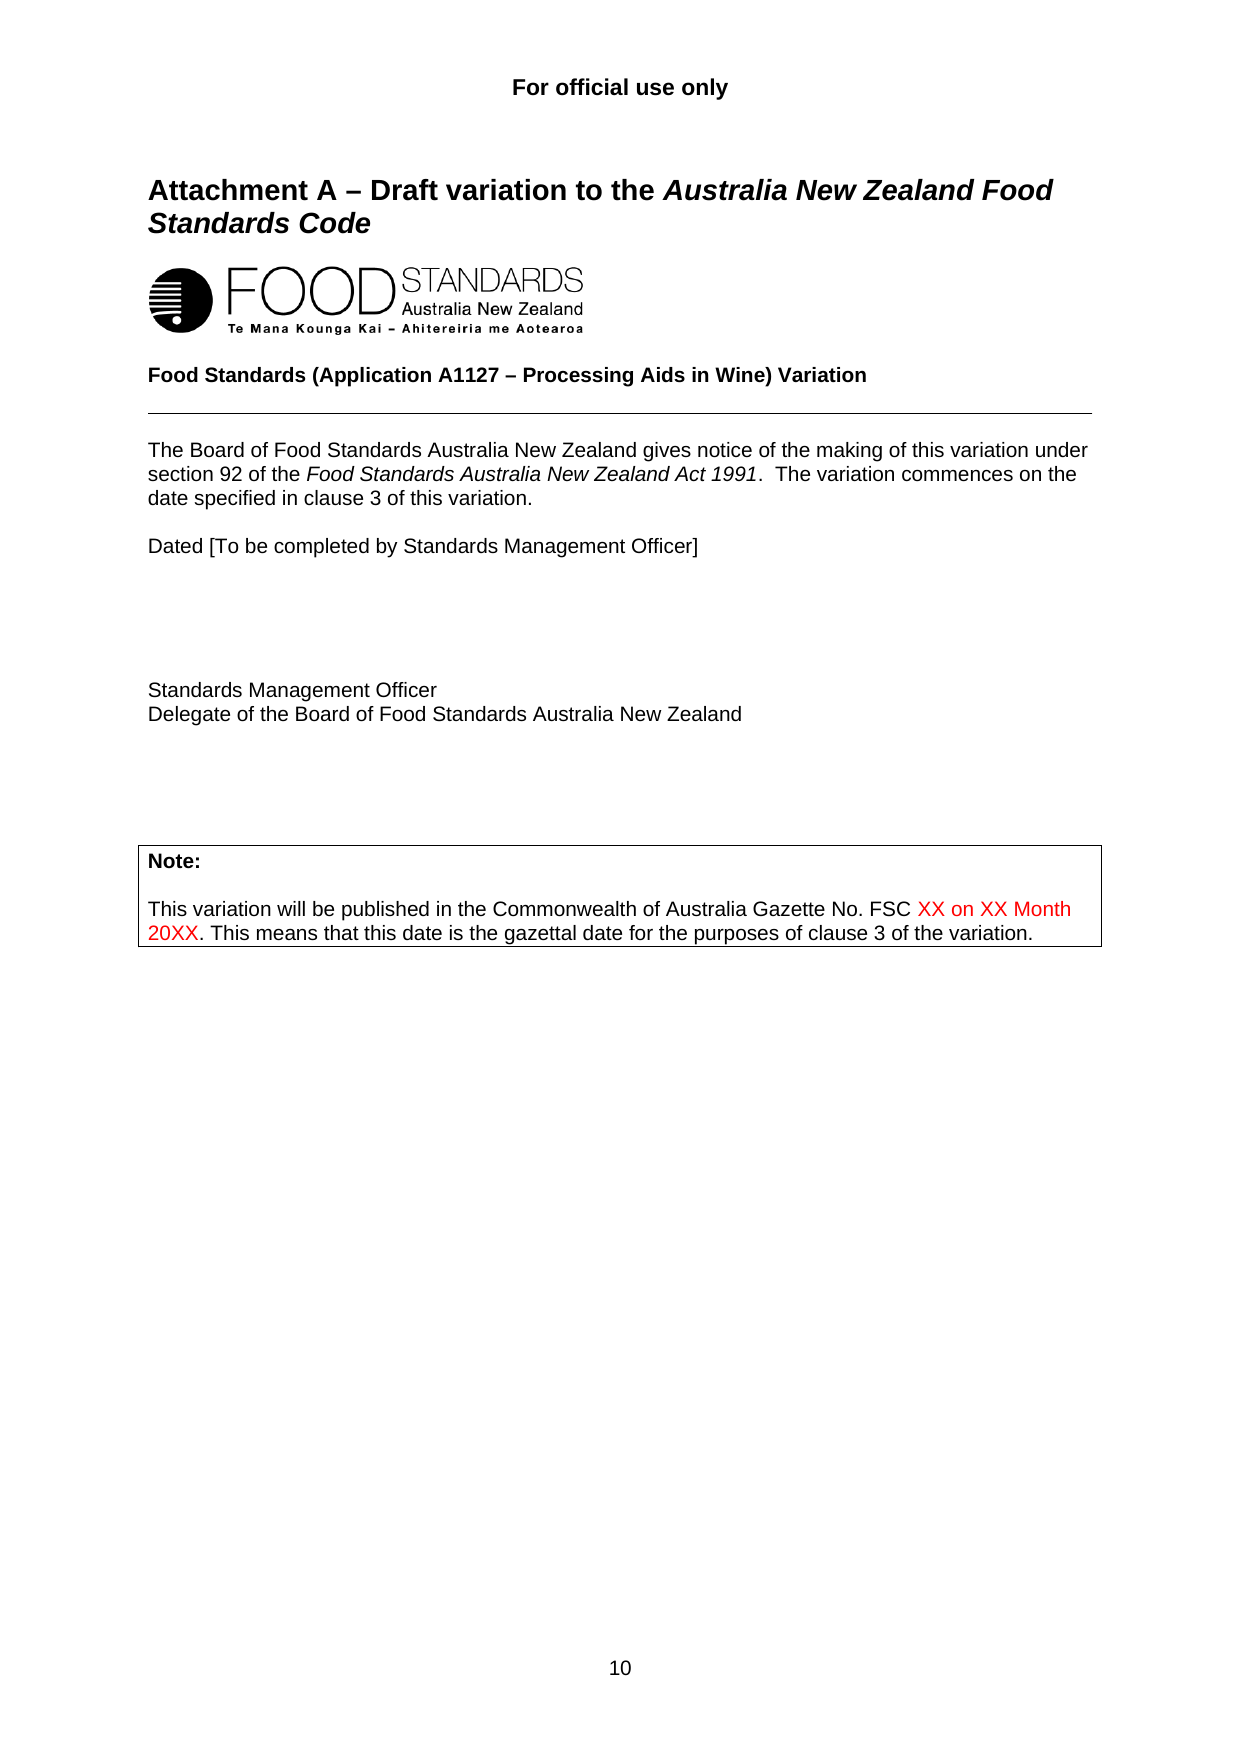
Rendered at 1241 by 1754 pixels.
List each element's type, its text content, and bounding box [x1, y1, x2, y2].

text This variation will be published in the Commonwealth of Australia Gazette No. FSC XX on XX Month 20XX. This means that this date is the gazettal date for the purposes of clause 3 of the variation. [139, 893, 1101, 946]
text Note: [139, 846, 1101, 872]
text Dated [To be completed by Standards Management Officer] [148, 534, 1092, 558]
text Standards Management Officer [148, 678, 1092, 702]
text Delegate of the Board of Food Standards Australia New Zealand [148, 702, 1092, 726]
picture [147, 264, 584, 337]
text The Board of Food Standards Australia New Zealand gives notice of the making of this variation under section 92 of the Food Standards Australia New Zealand Act 1991. The variation commences on the date specified in clause 3 of this variation. [148, 438, 1092, 510]
text Food Standards (Application A1127 – Processing Aids in Wine) Variation [148, 363, 1092, 387]
subtitle Attachment A – Draft variation to the Australia New Zealand Food Standards Code [148, 173, 1092, 240]
